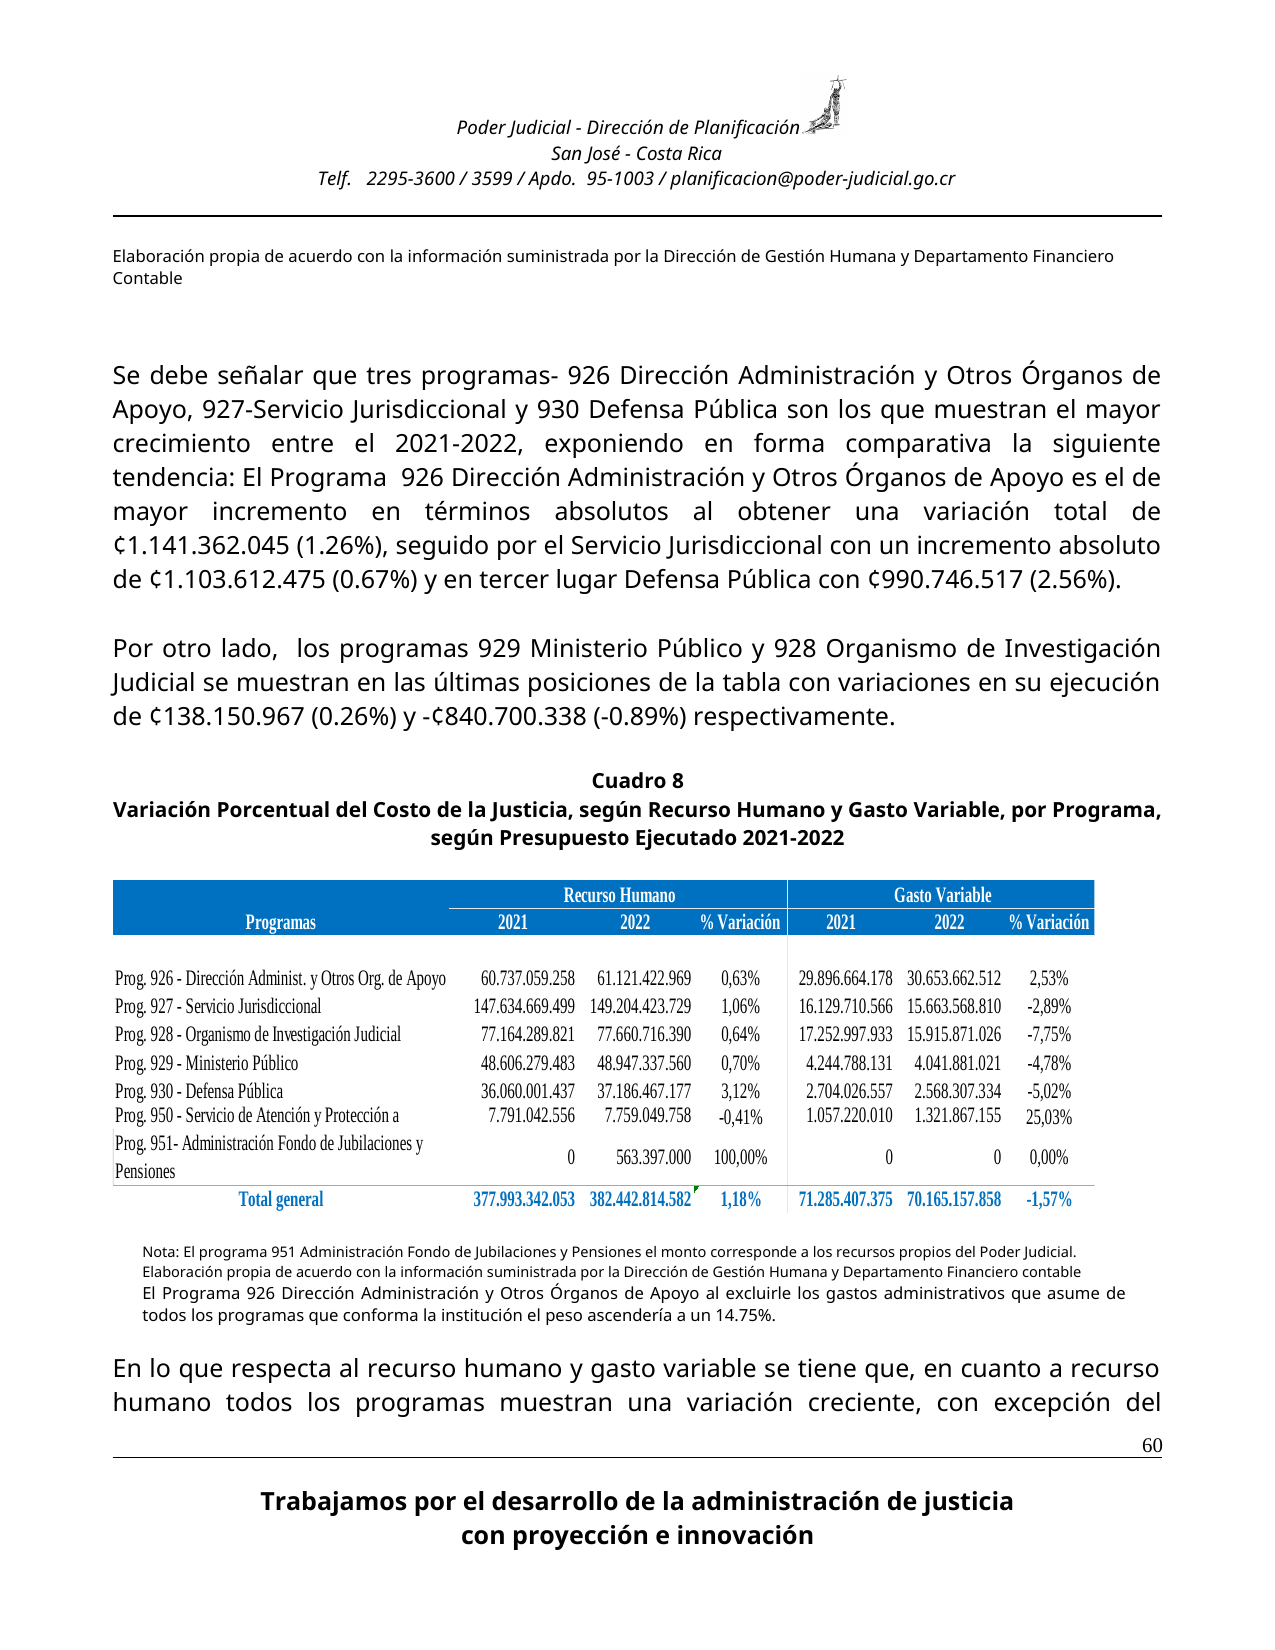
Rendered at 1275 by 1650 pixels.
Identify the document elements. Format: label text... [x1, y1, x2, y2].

text Por otro lado, los programas 929 Ministerio Público y 928 Organismo de Investigación Judicial se muestran en las últimas posiciones de la tabla con variaciones en su ejecución de ¢138.150.967 (0.26%) y -¢840.700.338 (-0.89%) respectivamente. [112, 630, 1162, 732]
text El Programa 926 Dirección Administración y Otros Órganos de Apoyo al excluirle los gastos administrativos que asume de todos los programas que conforma la institución el peso ascendería a un 14.75%. [142, 1281, 1127, 1327]
text Cuadro 8 [112, 766, 1162, 795]
text Elaboración propia de acuerdo con la información suministrada por la Dirección de Gestión Humana y Departamento Financiero contable [142, 1261, 1162, 1281]
text Elaboración propia de acuerdo con la información suministrada por la Dirección de Gestión Humana y Departamento Financiero Contable [112, 244, 1127, 289]
text Se debe señalar que tres programas- 926 Dirección Administración y Otros Órganos de Apoyo, 927-Servicio Jurisdiccional y 930 Defensa Pública son los que muestran el mayor crecimiento entre el 2021-2022, exponiendo en forma comparativa la siguiente tendencia: El Programa 926 Dirección Administración y Otros Órganos de Apoyo es el de mayor incremento en términos absolutos al obtener una variación total de ¢1.141.362.045 (1.26%), seguido por el Servicio Jurisdiccional con un incremento absoluto de ¢1.103.612.475 (0.67%) y en tercer lugar Defensa Pública con ¢990.746.517 (2.56%). [112, 358, 1162, 596]
text Variación Porcentual del Costo de la Justicia, según Recurso Humano y Gasto Variable, por Programa, según Presupuesto Ejecutado 2021-2022 [112, 795, 1162, 852]
picture [800, 73, 848, 135]
text Nota: El programa 951 Administración Fondo de Jubilaciones y Pensiones el monto corresponde a los recursos propios del Poder Judicial. [142, 1241, 1162, 1261]
